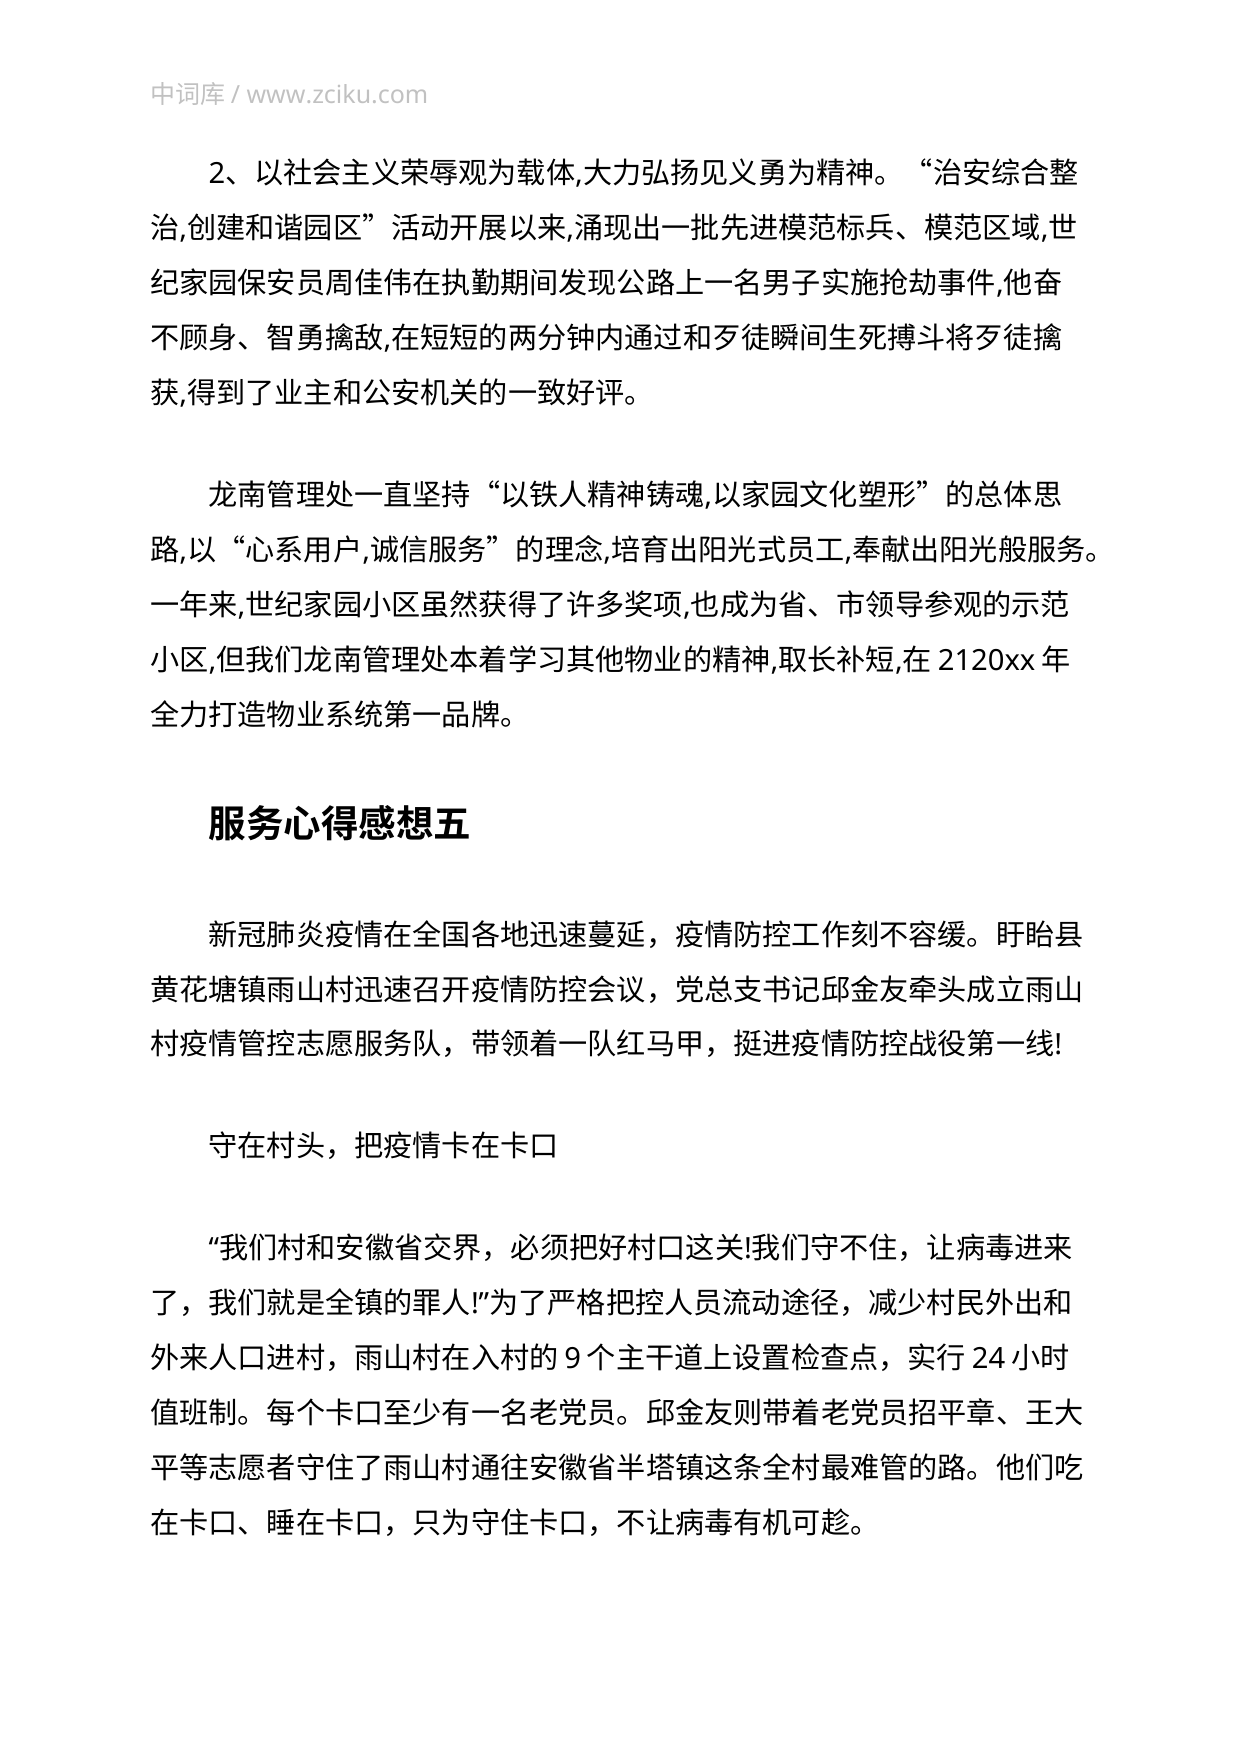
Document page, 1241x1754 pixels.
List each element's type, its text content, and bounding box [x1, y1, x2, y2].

text 龙南管理处一直坚持“以铁人精神铸魂,以家园文化塑形”的总体思路,以“心系用户,诚信服务”的理念,培育出阳光式员工,奉献出阳光般服务。一年来,世纪家园小区虽然获得了许多奖项,也成为省、市领导参观的示范小区,但我们龙南管理处本着学习其他物业的精神,取长补短,在2120xx年全力打造物业系统第一品牌。 [150, 472, 1090, 734]
text 2、以社会主义荣辱观为载体,大力弘扬见义勇为精神。“治安综合整治,创建和谐园区”活动开展以来,涌现出一批先进模范标兵、模范区域,世纪家园保安员周佳伟在执勤期间发现公路上一名男子实施抢劫事件,他奋不顾身、智勇擒敌,在短短的两分钟内通过和歹徒瞬间生死搏斗将歹徒擒获,得到了业主和公安机关的一致好评。 [150, 150, 1090, 412]
text 新冠肺炎疫情在全国各地迅速蔓延，疫情防控工作刻不容缓。盱眙县黄花塘镇雨山村迅速召开疫情防控会议，党总支书记邱金友牵头成立雨山村疫情管控志愿服务队，带领着一队红马甲，挺进疫情防控战役第一线! [150, 911, 1090, 1063]
text “我们村和安徽省交界，必须把好村口这关!我们守不住，让病毒进来了，我们就是全镇的罪人!”为了严格把控人员流动途径，减少村民外出和外来人口进村，雨山村在入村的9个主干道上设置检查点，实行24小时值班制。每个卡口至少有一名老党员。邱金友则带着老党员招平章、王大平等志愿者守住了雨山村通往安徽省半塔镇这条全村最难管的路。他们吃在卡口、睡在卡口，只为守住卡口，不让病毒有机可趁。 [150, 1225, 1090, 1542]
text 守在村头，把疫情卡在卡口 [150, 1123, 1090, 1165]
text 服务心得感想五 [150, 794, 1090, 848]
